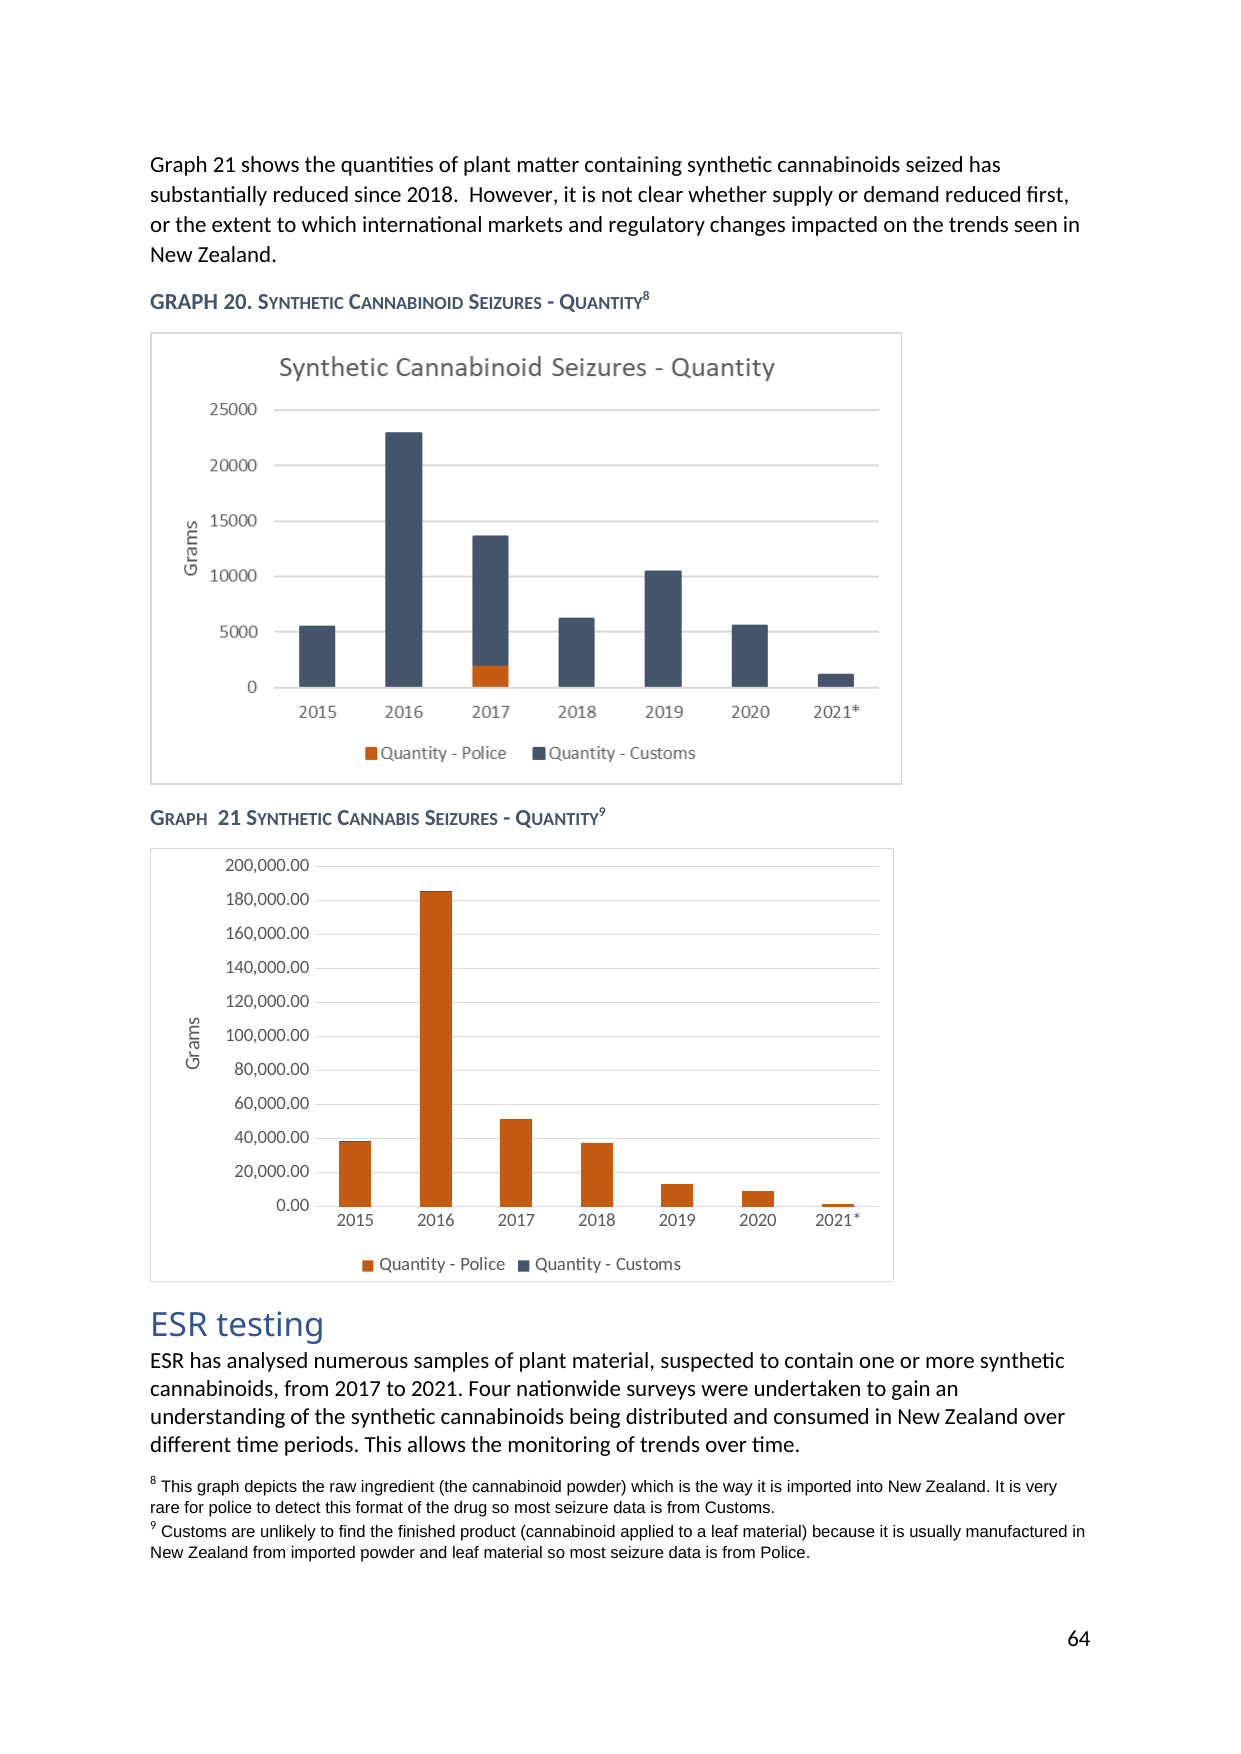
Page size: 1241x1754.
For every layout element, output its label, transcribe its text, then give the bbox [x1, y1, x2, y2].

picture [150, 332, 903, 785]
subtitle ESR testing [150, 1301, 1090, 1346]
text ESR has analysed numerous samples of plant material, suspected to contain one or more synthetic cannabinoids, from 2017 to 2021. Four nationwide surveys were undertaken to gain an understanding of the synthetic cannabinoids being distributed and consumed in New Zealand over different time periods. This allows the monitoring of trends over time. [150, 1346, 1090, 1458]
text Graph 21 shows the quantities of plant matter containing synthetic cannabinoids seized has substantially reduced since 2018. However, it is not clear whether supply or demand reduced first, or the extent to which international markets and regulatory changes impacted on the trends seen in New Zealand. [150, 150, 1090, 269]
